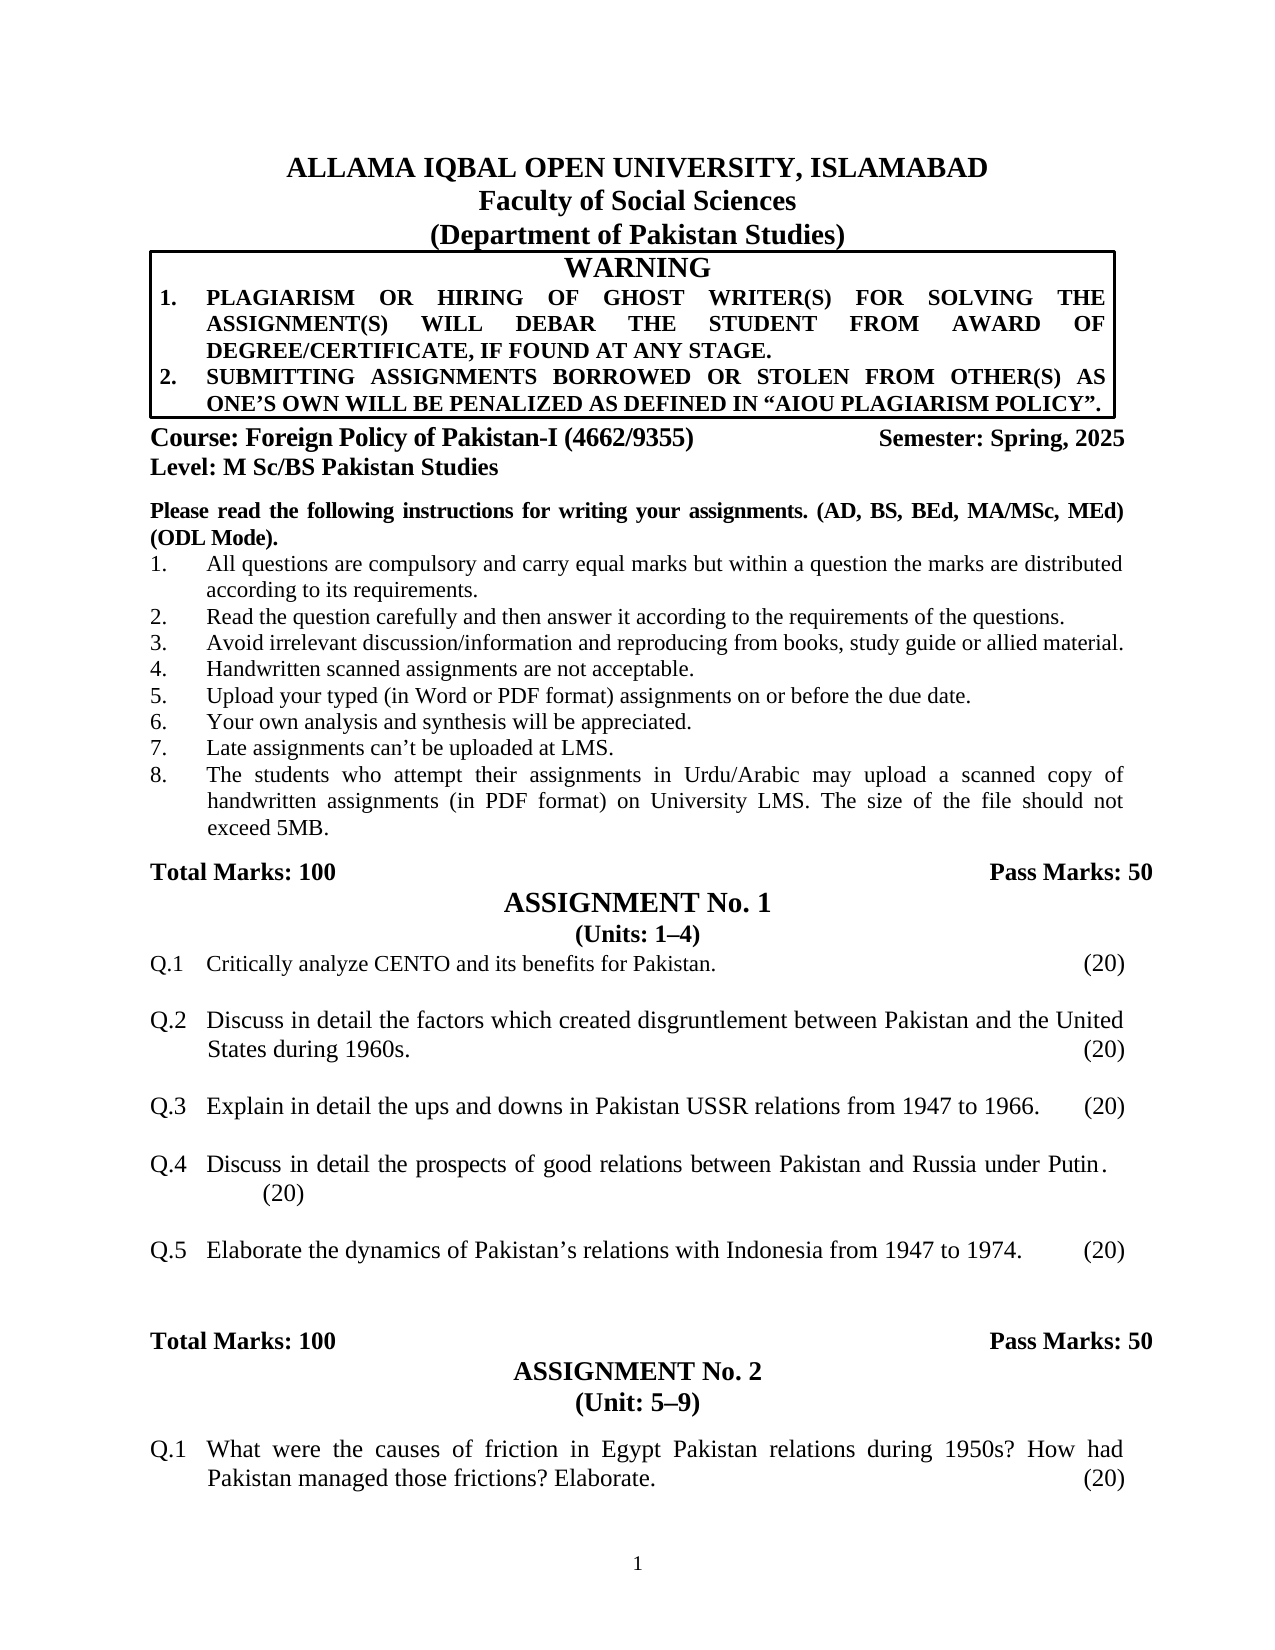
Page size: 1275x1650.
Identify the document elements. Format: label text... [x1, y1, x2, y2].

text ASSIGNMENT No. 2 [150, 1355, 1125, 1386]
subtitle Course: Foreign Policy of Pakistan-I (4662/9355) Semester: Spring, 2025 [150, 421, 1125, 452]
list PLAGIARISM OR HIRING OF GHOST WRITER(S) FOR SOLVING THE ASSIGNMENT(S) WILL DEBAR THE STUDENT FROM AWARD OF DEGREE/CERTIFICATE, IF FOUND AT ANY STAGE. [159, 284, 1106, 363]
subtitle Please read the following instructions for writing your assignments. (AD, BS, BEd, MA/MSc, MEd) (ODL Mode). [150, 497, 1125, 550]
text 8. The students who attempt their assignments in Urdu/Arabic may upload a scanned copy of handwritten assignments (in PDF format) on University LMS. The size of the file should not exceed 5MB. [150, 761, 1125, 840]
text Q.1 What were the causes of friction in Egypt Pakistan relations during 1950s? How had Pakistan managed those frictions? Elaborate. (20) [150, 1434, 1125, 1491]
text Q.1 Critically analyze CENTO and its benefits for Pakistan. (20) [150, 948, 1125, 976]
text 4. Handwritten scanned assignments are not acceptable. [150, 655, 1125, 682]
text Q.3 Explain in detail the ups and downs in Pakistan USSR relations from 1947 to 1966. (20) [150, 1091, 1125, 1120]
subtitle Total Marks: 100 Pass Marks: 50 [150, 1326, 1125, 1355]
text 3. Avoid irrelevant discussion/information and reproducing from books, study guide or allied material. [150, 629, 1125, 655]
text WARNING [152, 253, 1113, 284]
title ALLAMA , [150, 150, 1125, 183]
text ASSIGNMENT No. 1 [150, 885, 1125, 919]
text (Unit: 5–9) [150, 1386, 1125, 1417]
text 2. Read the question carefully and then answer it according to the requirements of the questions. [150, 603, 1125, 629]
text Q.4 Discuss in detail the prospects of good relations between Pakistan and Russia under Putin. (20) [150, 1149, 1125, 1206]
text Q.5 Elaborate the dynamics of Pakistan’s relations with Indonesia from 1947 to 1974. (20) [150, 1235, 1125, 1264]
subtitle Total Marks: 100 Pass Marks: 50 [150, 857, 1125, 885]
list SUBMITTING ASSIGNMENTS BORROWED OR STOLEN FROM OTHER(S) AS ONE’S OWN WILL BE PENALIZED AS DEFINED IN “AIOU PLAGIARISM POLICY”. [159, 363, 1106, 416]
text 1. All questions are compulsory and carry equal marks but within a question the marks are distributed according to its requirements. [150, 550, 1125, 603]
text 6. Your own analysis and synthesis will be appreciated. [150, 708, 1125, 734]
subtitle Level: M Sc/BS Pakistan Studies [150, 452, 1125, 481]
text 7. Late assignments can’t be uploaded at LMS. [150, 734, 1125, 761]
text Q.2 Discuss in detail the factors which created disgruntlement between Pakistan and the United States during 1960s. (20) [150, 1005, 1125, 1063]
text Faculty of Social Sciences [150, 183, 1125, 217]
text (Units: 1–4) [150, 919, 1125, 948]
text 5. Upload your typed (in Word or PDF format) assignments on or before the due date. [150, 682, 1125, 708]
text (Department of Pakistan Studies) [150, 217, 1125, 251]
